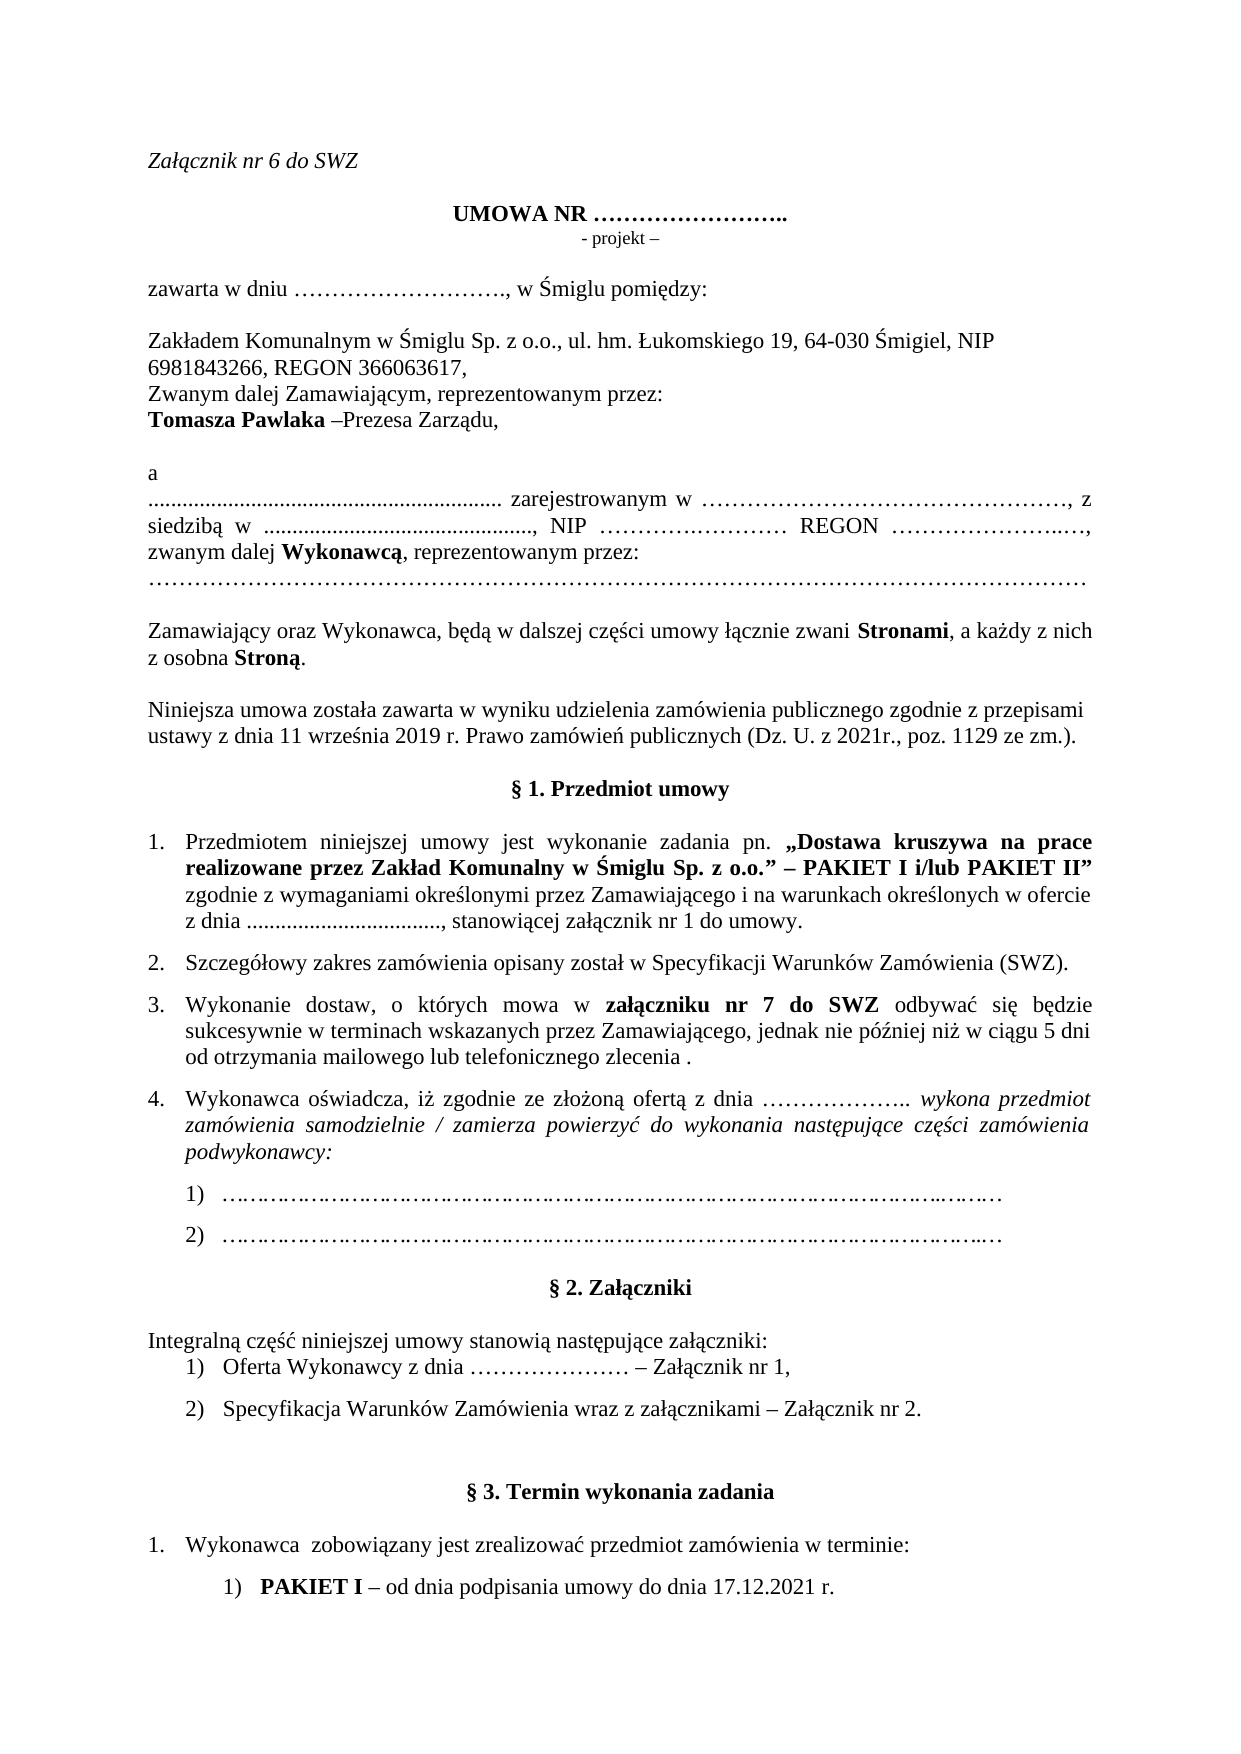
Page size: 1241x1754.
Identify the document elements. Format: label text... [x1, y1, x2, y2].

list Wykonawca oświadcza, iż zgodnie ze złożoną ofertą z dnia ……………….. wykona przedmiot zamówienia samodzielnie / zamierza powierzyć do wykonania następujące części zamówienia podwykonawcy: [148, 1085, 1093, 1164]
list ………………………………………………………………………………………………….… [185, 1221, 1093, 1248]
text Zakładem Komunalnym w Śmiglu Sp. z o.o., ul. hm. Łukomskiego 19, 64-030 Śmigiel, NIP 6981843266, REGON 366063617, [148, 327, 1093, 380]
text Zamawiający oraz Wykonawca, będą w dalszej części umowy łącznie zwani Stronami, a każdy z nich z osobna Stroną. [148, 617, 1093, 670]
list …………………………………………………………………………………………….……… [185, 1179, 1093, 1206]
list PAKIET I – od dnia podpisania umowy do dnia 17.12.2021 r. [223, 1573, 1093, 1599]
text § 1. Przedmiot umowy [148, 775, 1093, 802]
text - projekt – [148, 227, 1093, 248]
text § 2. Załączniki [148, 1274, 1093, 1300]
text Integralną część niniejszej umowy stanowią następujące załączniki: [148, 1327, 1093, 1353]
list Szczegółowy zakres zamówienia opisany został w Specyfikacji Warunków Zamówienia (SWZ). [148, 949, 1093, 975]
text .............................................................. zarejestrowanym w …………………………………………, z siedzibą w ..............................................., NIP ………….………… REGON …………………..…, zwanym dalej Wykonawcą, reprezentowanym przez: [148, 485, 1093, 564]
text a [148, 459, 1093, 485]
list Przedmiotem niniejszej umowy jest wykonanie zadania pn. „Dostawa kruszywa na prace realizowane przez Zakład Komunalny w Śmiglu Sp. z o.o.” – PAKIET I i/lub PAKIET II” zgodnie z wymaganiami określonymi przez Zamawiającego i na warunkach określonych w ofercie z dnia .................................., stanowiącej załącznik nr 1 do umowy. [148, 828, 1093, 933]
text Zwanym dalej Zamawiającym, reprezentowanym przez: [148, 380, 1093, 406]
text zawarta w dniu ………………………., w Śmiglu pomiędzy: [148, 274, 1093, 301]
list Oferta Wykonawcy z dnia ………………… – Załącznik nr 1, [185, 1353, 1093, 1379]
text Niniejsza umowa została zawarta w wyniku udzielenia zamówienia publicznego zgodnie z przepisami ustawy z dnia 11 września 2019 r. Prawo zamówień publicznych (Dz. U. z 2021r., poz. 1129 ze zm.). [148, 696, 1093, 749]
text UMOWA NR …………………….. [148, 200, 1093, 227]
text …………………………………………………………………………………………………………… [148, 564, 1093, 591]
text Załącznik nr 6 do SWZ [148, 148, 1093, 174]
list Wykonanie dostaw, o których mowa w załączniku nr 7 do SWZ odbywać się będzie sukcesywnie w terminach wskazanych przez Zamawiającego, jednak nie później niż w ciągu 5 dni od otrzymania mailowego lub telefonicznego zlecenia . [148, 991, 1093, 1070]
text Tomasza Pawlaka –Prezesa Zarządu, [148, 406, 1093, 433]
text § 3. Termin wykonania zadania [148, 1478, 1093, 1505]
list Wykonawca zobowiązany jest zrealizować przedmiot zamówienia w terminie: [148, 1531, 1093, 1557]
list Specyfikacja Warunków Zamówienia wraz z załącznikami – Załącznik nr 2. [185, 1395, 1093, 1421]
